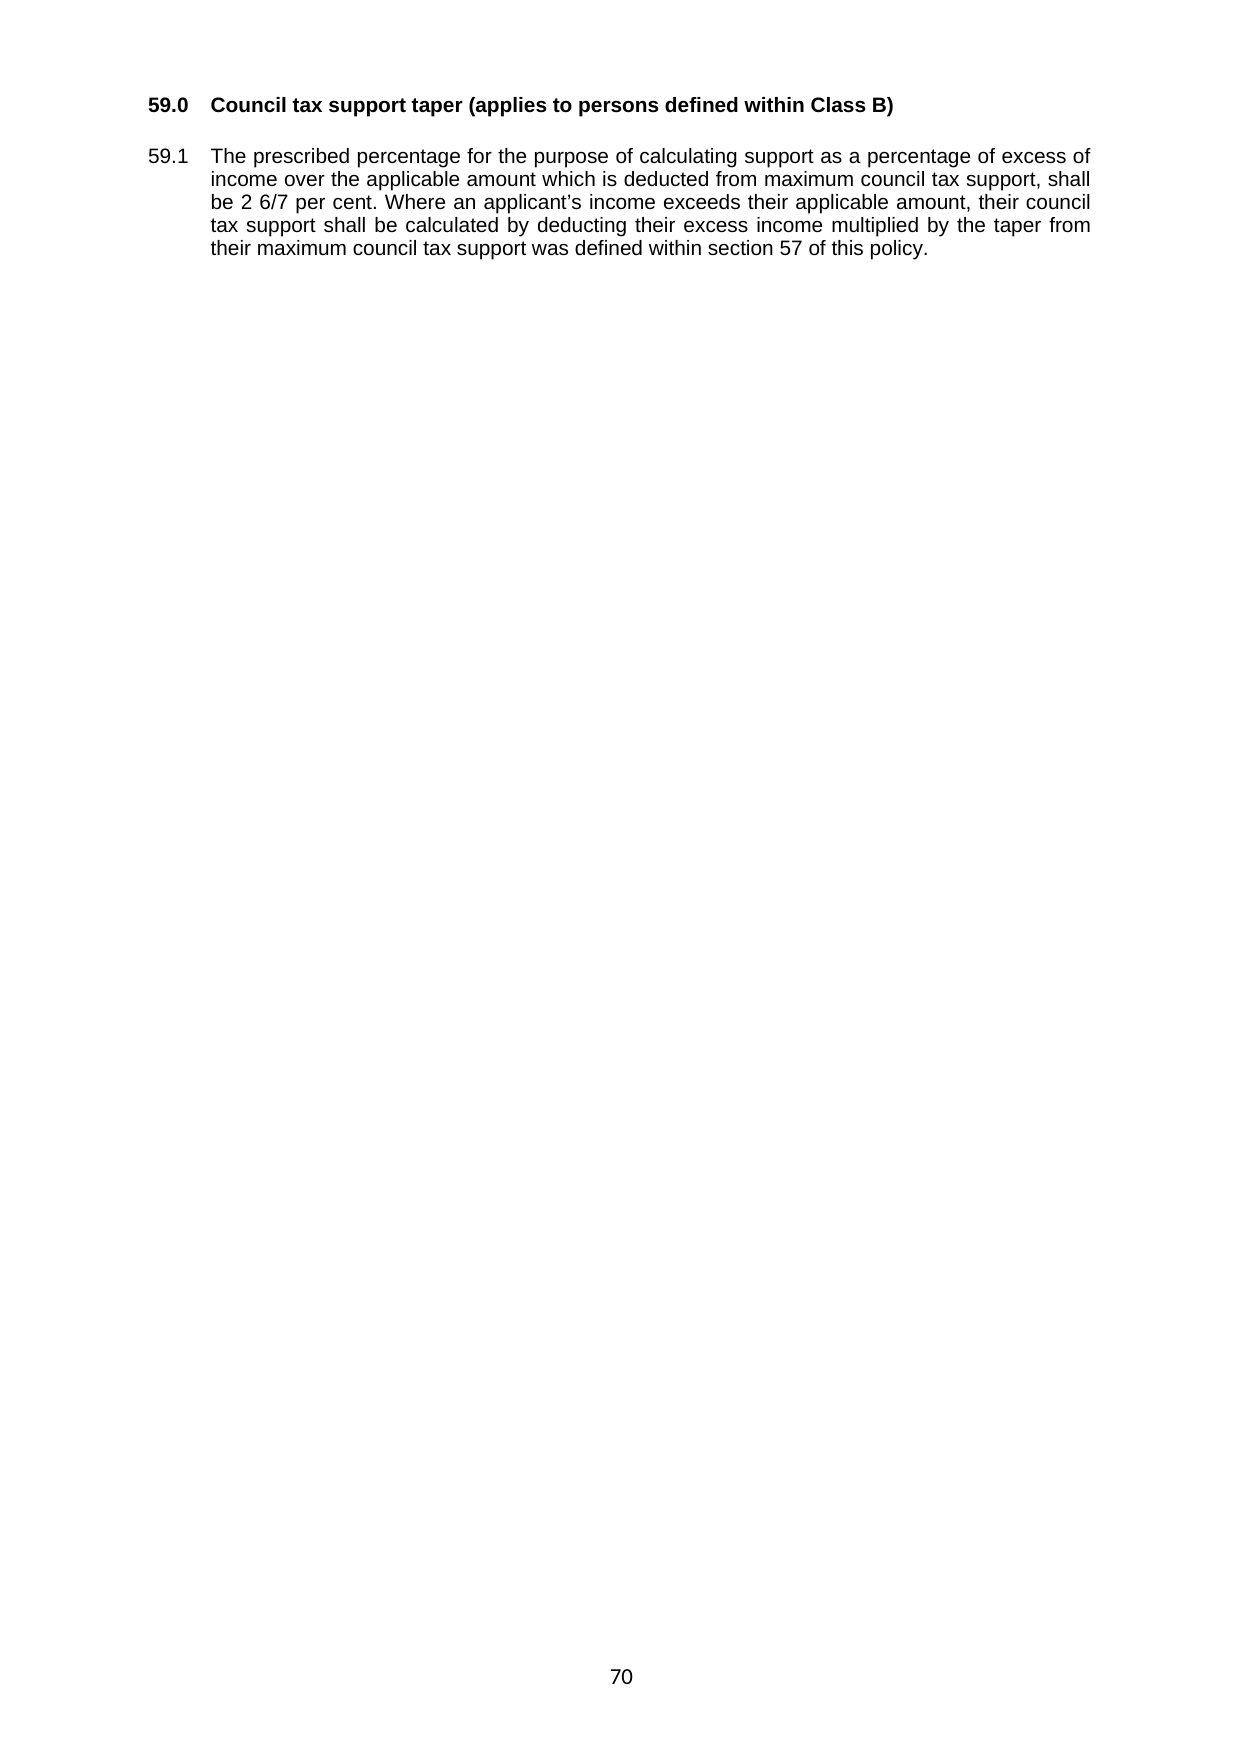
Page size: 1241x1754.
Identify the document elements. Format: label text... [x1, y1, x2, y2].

list Council tax support taper (applies to persons defined within Class B) [148, 93, 1094, 117]
list The prescribed percentage for the purpose of calculating support as a percentage of excess of income over the applicable amount which is deducted from maximum council tax support, shall be 2 6/7 per cent. Where an applicant’s income exceeds their applicable amount, their council tax support shall be calculated by deducting their excess income multiplied by the taper from their maximum council tax support was defined within section 57 of this policy. [148, 146, 1092, 259]
